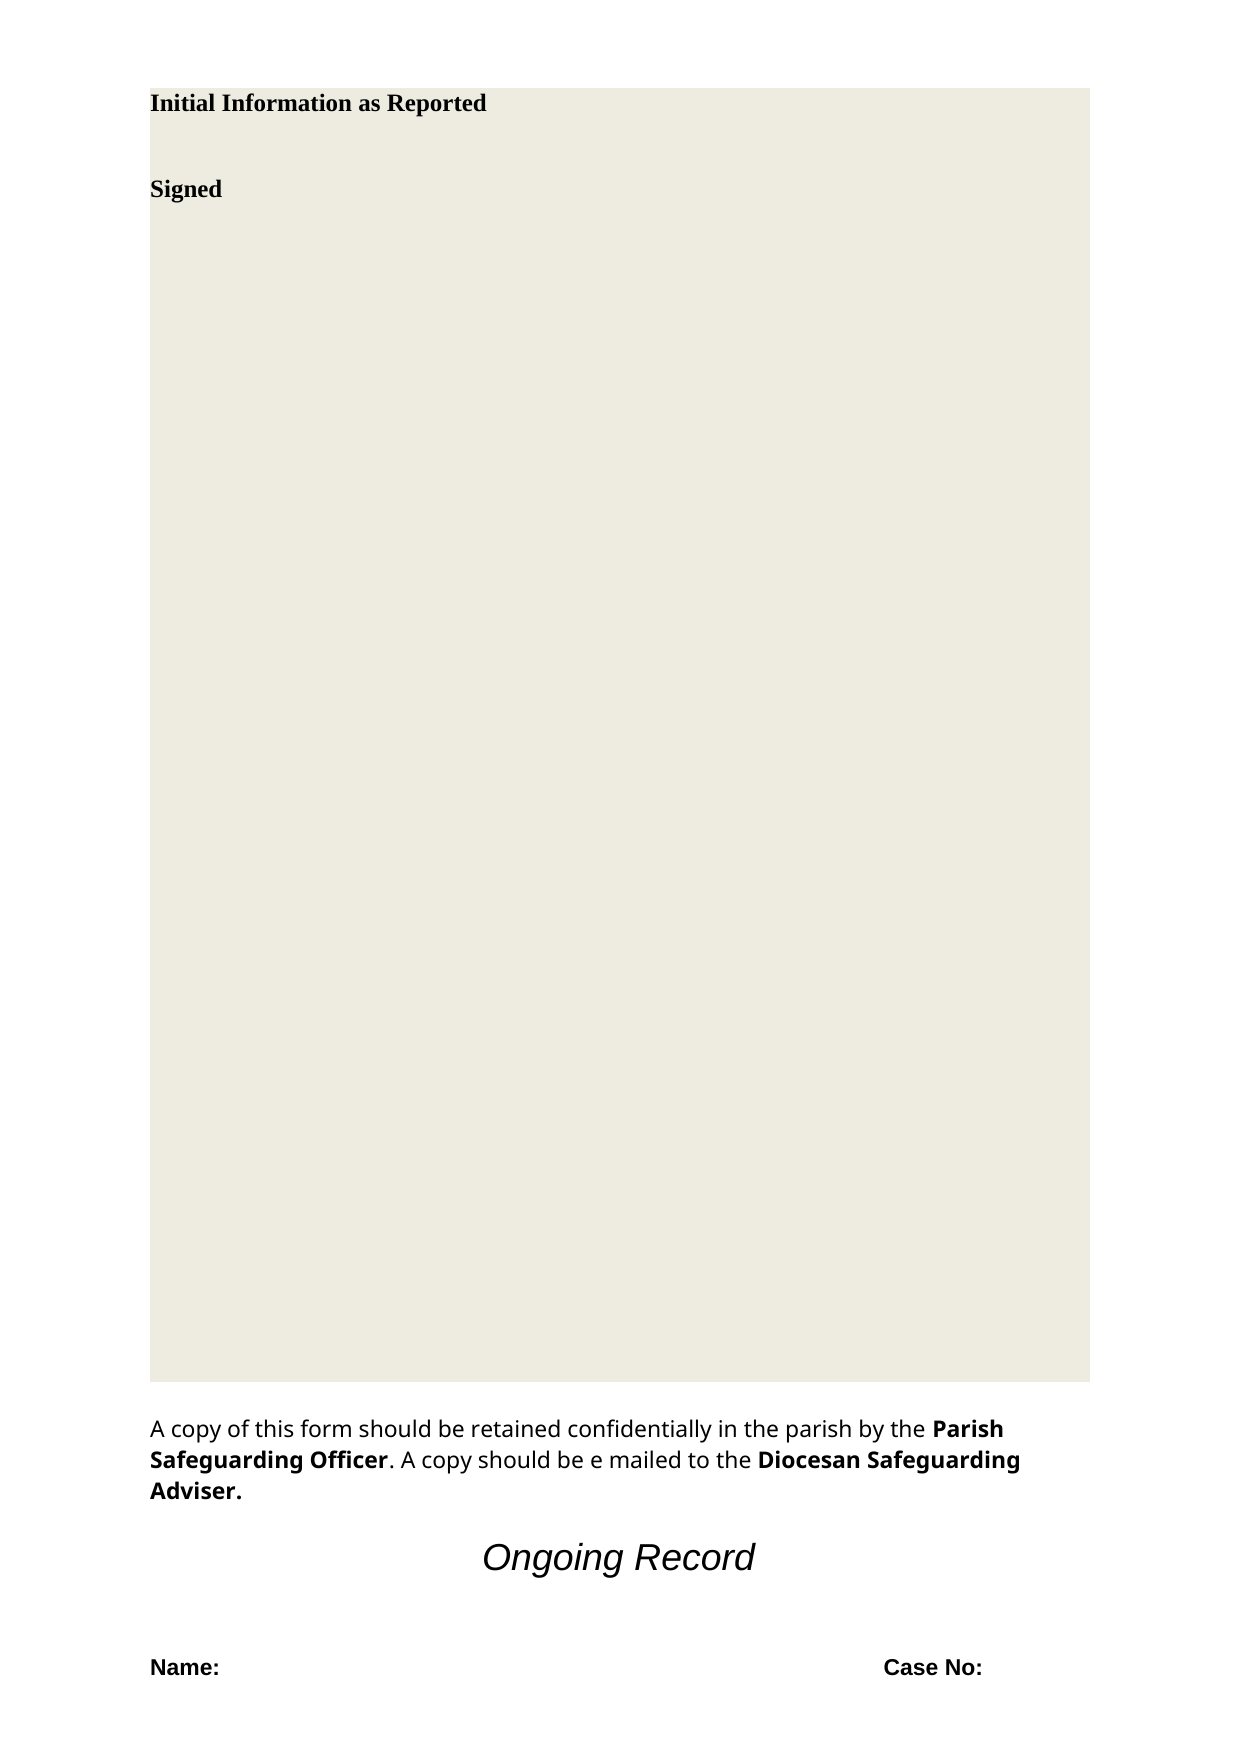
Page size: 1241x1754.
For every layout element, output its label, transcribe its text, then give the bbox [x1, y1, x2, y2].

text Signed [150, 174, 1090, 203]
text Ongoing Record [150, 1535, 1090, 1578]
text A copy of this form should be retained confidentially in the parish by the Parish Safeguarding Officer. A copy should be e mailed to the Diocesan Safeguarding Adviser. [150, 1413, 1090, 1507]
text Initial Information as Reported [150, 88, 1090, 117]
